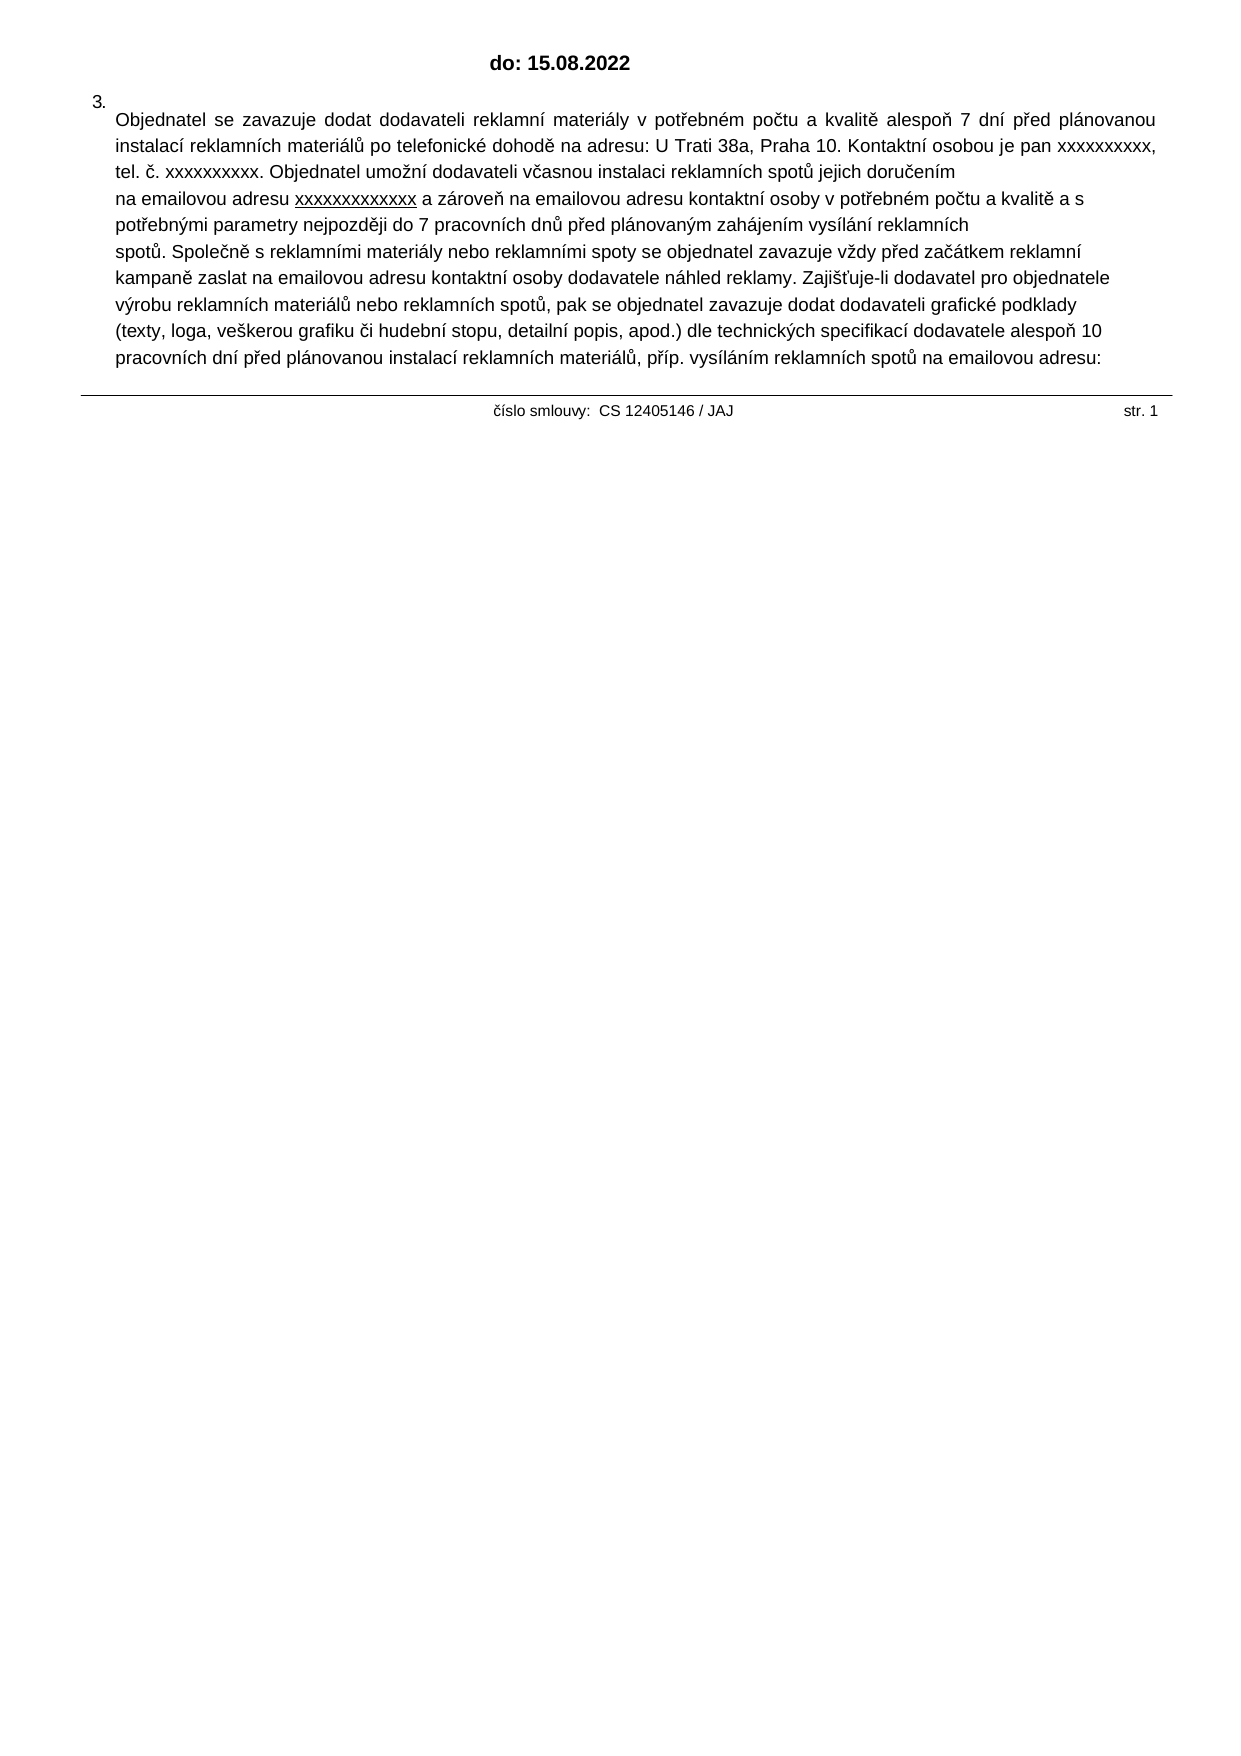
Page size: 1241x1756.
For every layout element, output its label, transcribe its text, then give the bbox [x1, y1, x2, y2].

text do: 15.08.2022 [489, 52, 818, 76]
text Objednatel se zavazuje dodat dodavateli reklamní materiály v potřebném počtu a kvalitě alespoň 7 dní před plánovanou instalací reklamních materiálů po telefonické dohodě na adresu: U Trati 38a, Praha 10. Kontaktní osobou je pan xxxxxxxxxx, tel. č. xxxxxxxxxx. Objednatel umožní dodavateli včasnou instalaci reklamních spotů jejich doručením [115, 105, 1156, 184]
text 3. [92, 92, 115, 113]
text na emailovou adresu xxxxxxxxxxxxx a zároveň na emailovou adresu kontaktní osoby v potřebném počtu a kvalitě a s potřebnými parametry nejpozději do 7 pracovních dnů před plánovaným zahájením vysílání reklamních spotů. Společně s reklamními materiály nebo reklamními spoty se objednatel zavazuje vždy před začátkem reklamní kampaně zaslat na emailovou adresu kontaktní osoby dodavatele náhled reklamy. Zajišťuje-li dodavatel pro objednatele výrobu reklamních materiálů nebo reklamních spotů, pak se objednatel zavazuje dodat dodavateli grafické podklady (texty, loga, veškerou grafiku či hudební stopu, detailní popis, apod.) dle technických specifikací dodavatele alespoň 10 pracovních dní před plánovanou instalací reklamních materiálů, příp. vysíláním reklamních spotů na emailovou adresu: [115, 184, 1156, 369]
text číslo smlouvy: CS 12405146 / JAJ str. 1 [493, 402, 1188, 420]
